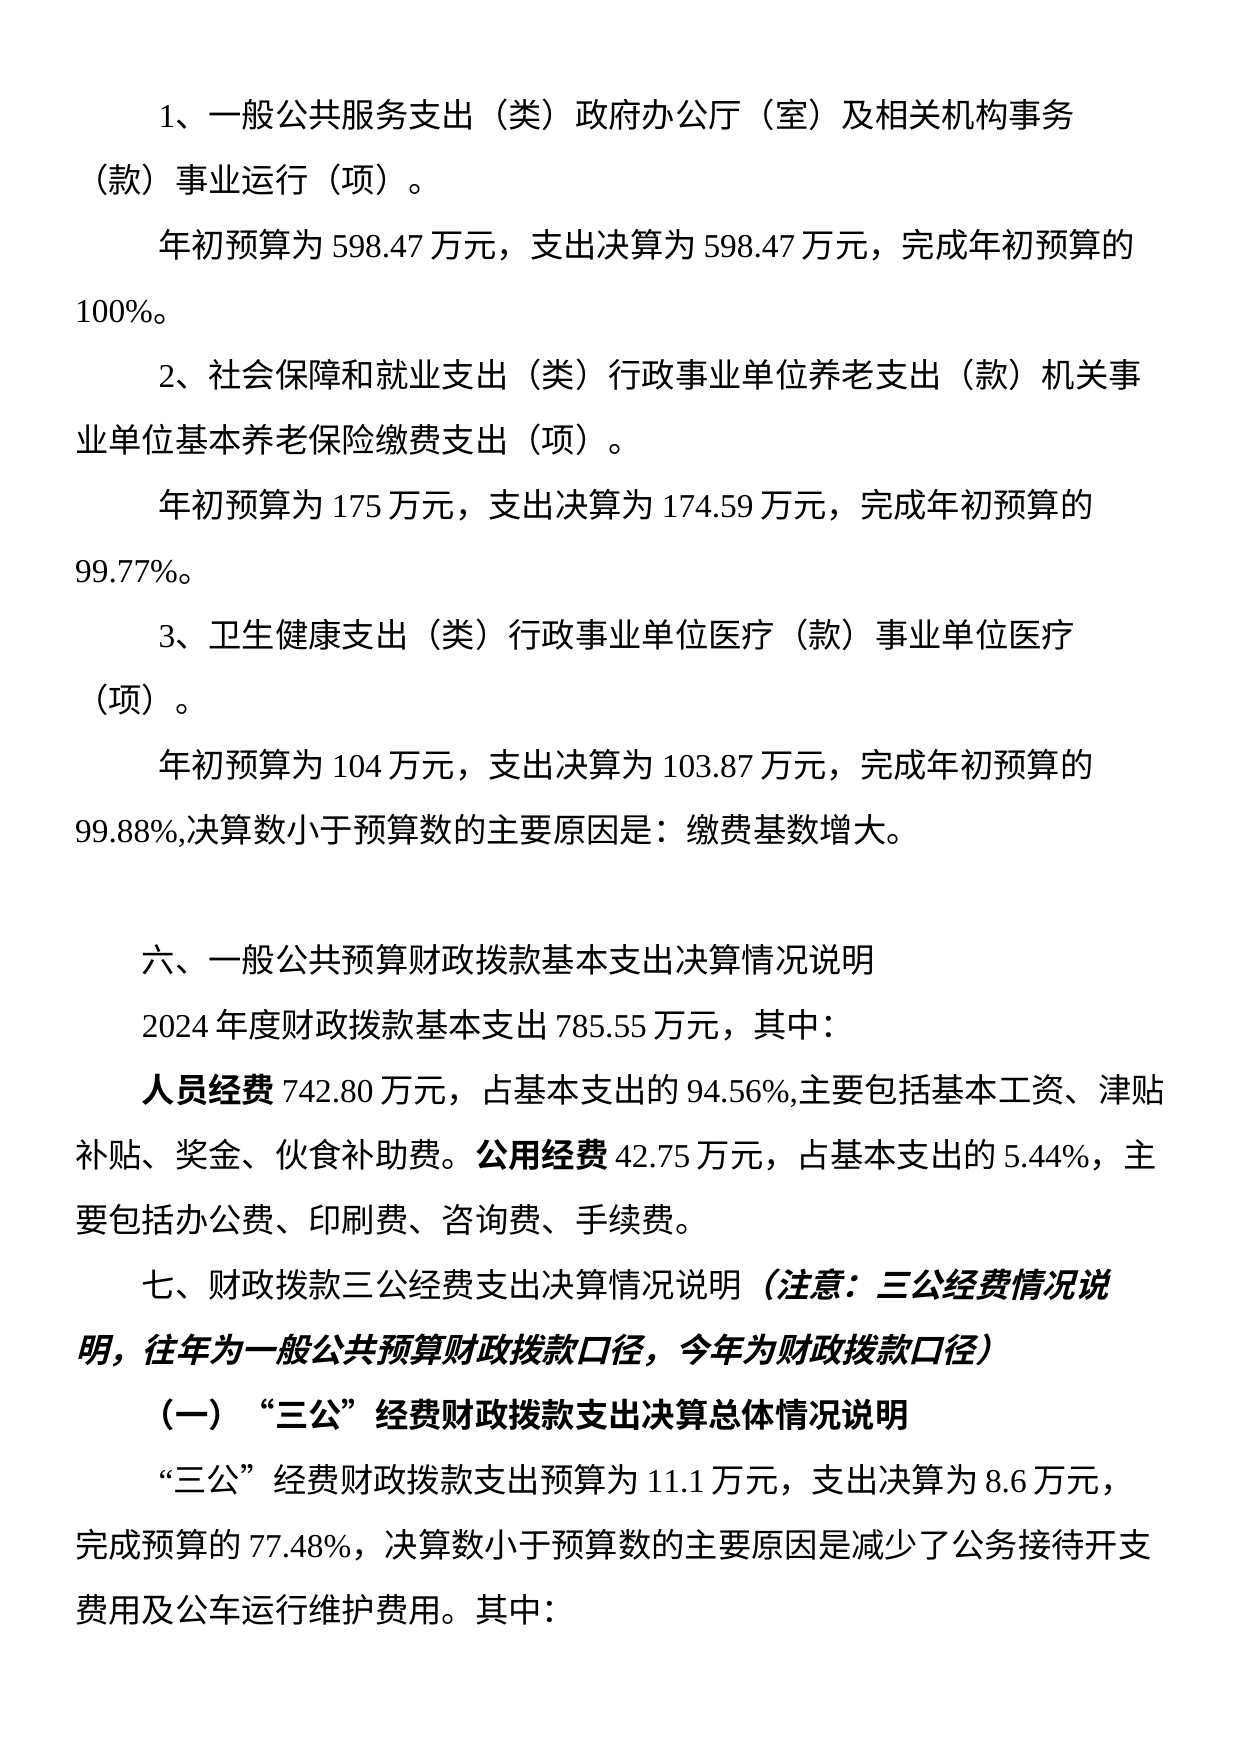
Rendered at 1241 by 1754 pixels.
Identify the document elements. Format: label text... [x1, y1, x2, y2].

text 年初预算为175万元，支出决算为174.59万元，完成年初预算的99.77%。 [75, 471, 1165, 601]
text 2、社会保障和就业支出（类）行政事业单位养老支出（款）机关事业单位基本养老保险缴费支出（项）。 [75, 341, 1165, 471]
text 2024年度财政拨款基本支出785.55万元，其中： [75, 991, 1165, 1056]
text “三公”经费财政拨款支出预算为11.1万元，支出决算为8.6万元，完成预算的77.48%，决算数小于预算数的主要原因是减少了公务接待开支费用及公车运行维护费用。其中： [75, 1446, 1165, 1641]
text 年初预算为598.47万元，支出决算为598.47万元，完成年初预算的100%。 [75, 211, 1165, 341]
text 六、一般公共预算财政拨款基本支出决算情况说明 [75, 926, 1165, 991]
text 3、卫生健康支出（类）行政事业单位医疗（款）事业单位医疗（项）。 [75, 601, 1165, 731]
text 年初预算为104万元，支出决算为103.87万元，完成年初预算的99.88%,决算数小于预算数的主要原因是：缴费基数增大。 [75, 731, 1165, 861]
text 1、一般公共服务支出（类）政府办公厅（室）及相关机构事务（款）事业运行（项）。 [75, 81, 1165, 211]
text （一）“三公”经费财政拨款支出决算总体情况说明 [75, 1381, 1165, 1446]
text 七、财政拨款三公经费支出决算情况说明（注意：三公经费情况说明，往年为一般公共预算财政拨款口径，今年为财政拨款口径） [75, 1251, 1165, 1381]
text 人员经费742.80万元，占基本支出的94.56%,主要包括基本工资、津贴补贴、奖金、伙食补助费。公用经费42.75万元，占基本支出的5.44%，主要包括办公费、印刷费、咨询费、手续费。 [75, 1056, 1165, 1251]
